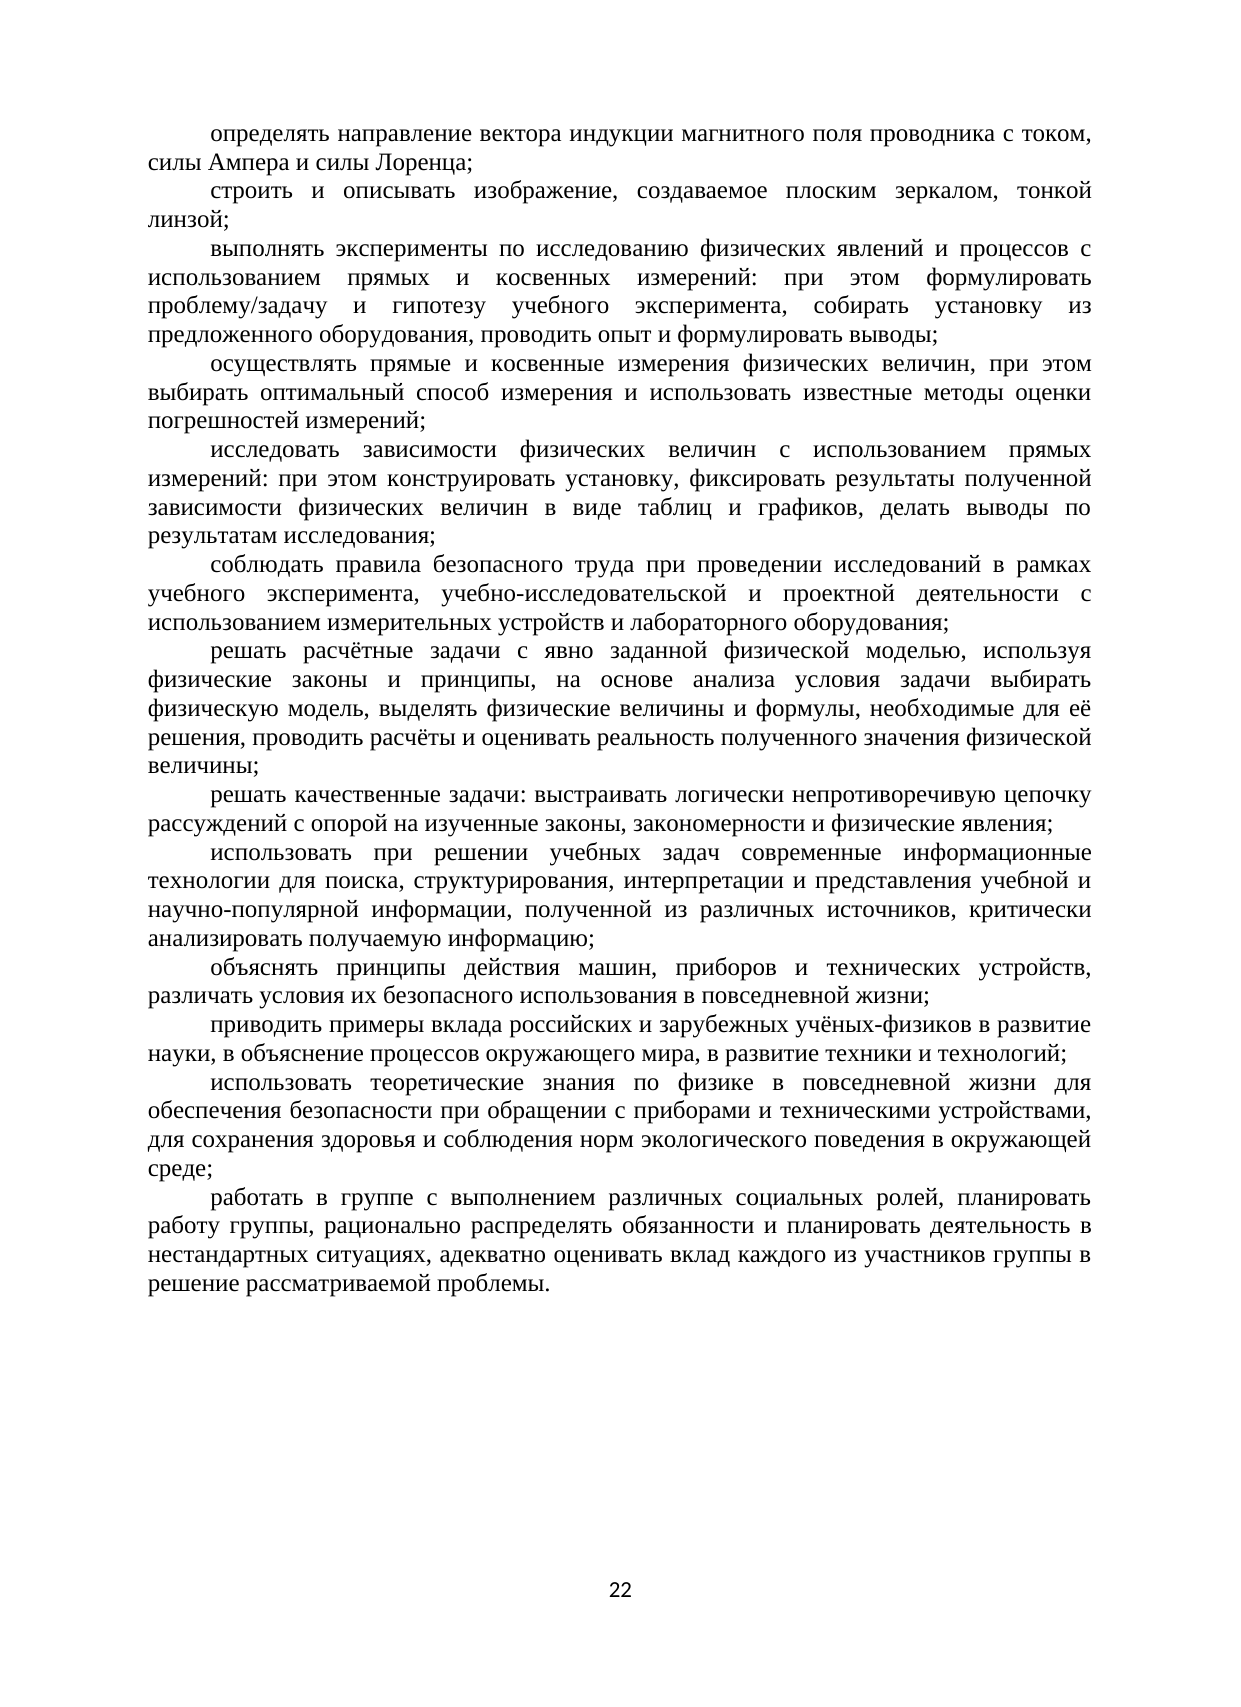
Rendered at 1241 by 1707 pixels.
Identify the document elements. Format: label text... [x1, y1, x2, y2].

text выполнять эксперименты по исследованию физических явлений и процессов с использованием прямых и косвенных измерений: при этом формулировать проблему/задачу и гипотезу учебного эксперимента, собирать установку из предложенного оборудования, проводить опыт и формулировать выводы; [148, 233, 1092, 348]
text решать расчётные задачи с явно заданной физической моделью, используя физические законы и принципы, на основе анализа условия задачи выбирать физическую модель, выделять физические величины и формулы, необходимые для её решения, проводить расчёты и оценивать реальность полученного значения физической величины; [148, 636, 1092, 779]
text определять направление вектора индукции магнитного поля проводника с током, силы Ампера и силы Лоренца; [148, 118, 1092, 176]
text исследовать зависимости физических величин с использованием прямых измерений: при этом конструировать установку, фиксировать результаты полученной зависимости физических величин в виде таблиц и графиков, делать выводы по результатам исследования; [148, 434, 1092, 549]
text строить и описывать изображение, создаваемое плоским зеркалом, тонкой линзой; [148, 176, 1092, 233]
text объяснять принципы действия машин, приборов и технических устройств, различать условия их безопасного использования в повседневной жизни; [148, 952, 1092, 1009]
text решать качественные задачи: выстраивать логически непротиворечивую цепочку рассуждений с опорой на изученные законы, закономерности и физические явления; [148, 779, 1092, 837]
text использовать теоретические знания по физике в повседневной жизни для обеспечения безопасности при обращении с приборами и техническими устройствами, для сохранения здоровья и соблюдения норм экологического поведения в окружающей среде; [148, 1067, 1092, 1182]
text работать в группе с выполнением различных социальных ролей, планировать работу группы, рационально распределять обязанности и планировать деятельность в нестандартных ситуациях, адекватно оценивать вклад каждого из участников группы в решение рассматриваемой проблемы. [148, 1182, 1092, 1297]
text использовать при решении учебных задач современные информационные технологии для поиска, структурирования, интерпретации и представления учебной и научно-популярной информации, полученной из различных источников, критически анализировать получаемую информацию; [148, 837, 1092, 952]
text осуществлять прямые и косвенные измерения физических величин, при этом выбирать оптимальный способ измерения и использовать известные методы оценки погрешностей измерений; [148, 348, 1092, 434]
text приводить примеры вклада российских и зарубежных учёных-физиков в развитие науки, в объяснение процессов окружающего мира, в развитие техники и технологий; [148, 1009, 1092, 1067]
text соблюдать правила безопасного труда при проведении исследований в рамках учебного эксперимента, учебно-исследовательской и проектной деятельности с использованием измерительных устройств и лабораторного оборудования; [148, 549, 1092, 636]
